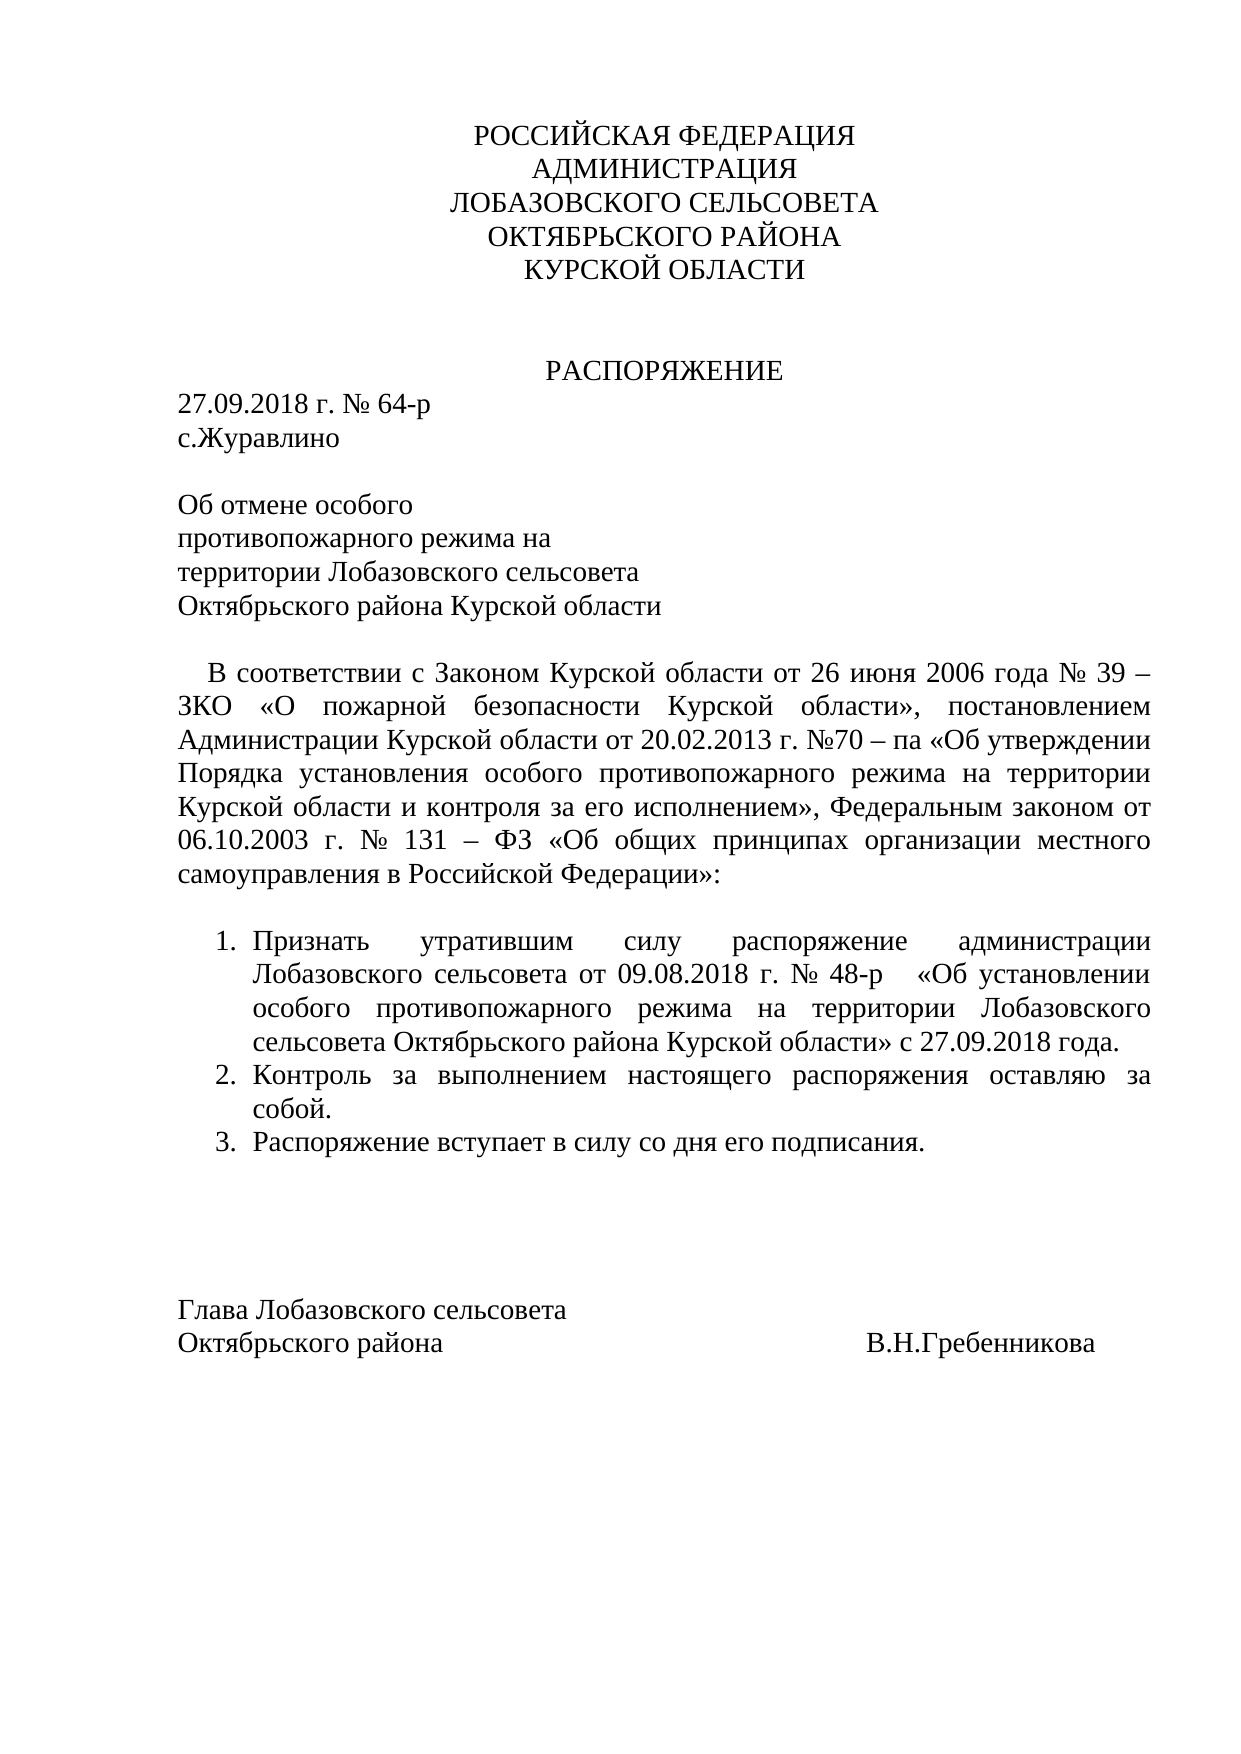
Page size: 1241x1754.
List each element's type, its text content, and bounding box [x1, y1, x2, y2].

text Октябрьского района В.Н.Гребенникова [177, 1326, 1152, 1359]
text противопожарного режима на [177, 521, 1152, 554]
list Признать утратившим силу распоряжение администрации Лобазовского сельсовета от 09.08.2018 г. № 48-р «Об установлении особого противопожарного режима на территории Лобазовского сельсовета Октябрьского района Курской области» с 27.09.2018 года. [215, 923, 1152, 1057]
list Распоряжение вступает в силу со дня его подписания. [215, 1124, 1152, 1158]
text Глава Лобазовского сельсовета [177, 1292, 1152, 1326]
text ОКТЯБРЬСКОГО РАЙОНА [177, 219, 1152, 252]
text РАСПОРЯЖЕНИЕ [177, 353, 1152, 386]
text с.Журавлино [177, 420, 1152, 453]
text ЛОБАЗОВСКОГО СЕЛЬСОВЕТА [177, 185, 1152, 219]
text 27.09.2018 г. № 64-р [177, 386, 1152, 420]
text АДМИНИСТРАЦИЯ [177, 152, 1152, 185]
text В соответствии с Законом Курской области от 26 июня 2006 года № 39 – ЗКО «О пожарной безопасности Курской области», постановлением Администрации Курской области от 20.02.2013 г. №70 – па «Об утверждении Порядка установления особого противопожарного режима на территории Курской области и контроля за его исполнением», Федеральным законом от 06.10.2003 г. № 131 – ФЗ «Об общих принципах организации местного самоуправления в Российской Федерации»: [177, 655, 1152, 889]
text РОССИЙСКАЯ ФЕДЕРАЦИЯ [177, 118, 1152, 152]
text Об отмене особого [177, 487, 1152, 521]
text Октябрьского района Курской области [177, 588, 1152, 621]
text территории Лобазовского сельсовета [177, 554, 1152, 588]
list Контроль за выполнением настоящего распоряжения оставляю за собой. [215, 1057, 1152, 1124]
text КУРСКОЙ ОБЛАСТИ [177, 252, 1152, 286]
